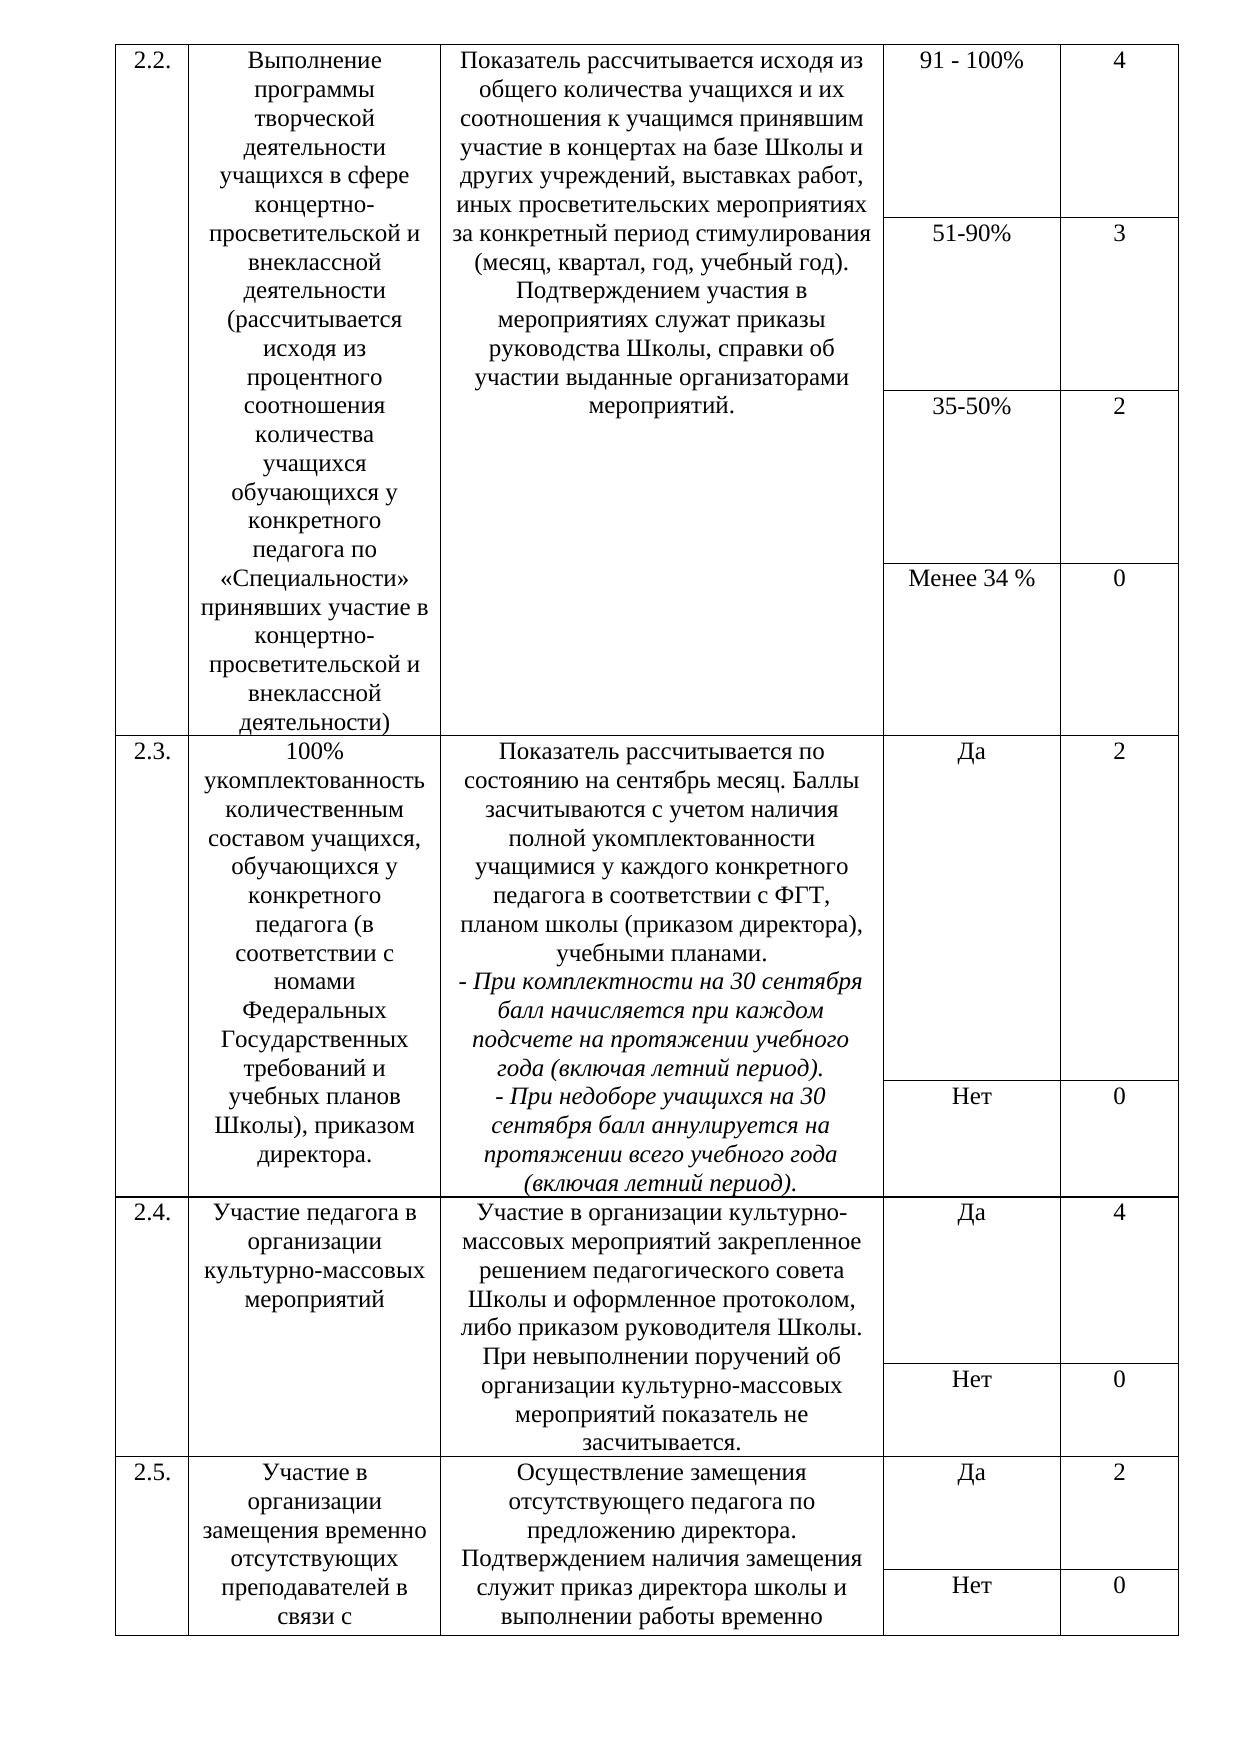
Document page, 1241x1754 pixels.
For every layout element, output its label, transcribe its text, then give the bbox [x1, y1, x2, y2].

table_cell 3 [1061, 218, 1178, 390]
table_cell 2 [1061, 391, 1178, 562]
table_cell Показатель рассчитывается по состоянию на сентябрь месяц. Баллы засчитываются с учетом наличия полной укомплектованности учащимися у каждого конкретного педагога в соответствии с ФГТ, планом школы (приказом директора), учебными планами. - При комплектности на 30 сентября балл начисляется при каждом подсчете на протяжении учебного года (включая летний период). - При недоборе учащихся на 30 сентября балл аннулируется на протяжении всего учебного года (включая летний период). [441, 736, 883, 1196]
table_cell 2.3. [116, 736, 188, 1196]
table_cell Участие педагога в организации культурно-массовых мероприятий [189, 1198, 440, 1456]
table_cell Нет [884, 1364, 1060, 1456]
table_cell 100% укомплектованность количественным составом учащихся, обучающихся у конкретного педагога (в соответствии с номами Федеральных Государственных требований и учебных планов Школы), приказом директора. [189, 736, 440, 1196]
table_cell 51-90% [884, 218, 1060, 390]
table_cell 0 [1061, 1081, 1178, 1196]
table_cell 4 [1061, 1198, 1178, 1363]
table_cell Осуществление замещения отсутствующего педагога по предложению директора. Подтверждением наличия замещения служит приказ директора школы и выполнении работы временно отсутствующего сотрудника. [441, 1457, 883, 1635]
table_cell Нет [884, 1081, 1060, 1196]
table_cell Нет [884, 1570, 1060, 1635]
table_cell 0 [1061, 1364, 1178, 1456]
table_cell Да [884, 736, 1060, 1080]
table_cell Менее 34 % [884, 564, 1060, 735]
table_cell 91 - 100% [884, 45, 1060, 217]
table_cell Да [884, 1198, 1060, 1363]
table_cell 4 [1061, 45, 1178, 217]
table_cell Выполнение программы творческой деятельности учащихся в сфере концертно-просветительской и внеклассной деятельности (рассчитывается исходя из процентного соотношения количества учащихся обучающихся у конкретного педагога по «Специальности» принявших участие в концертно-просветительской и внеклассной деятельности) [189, 45, 440, 735]
table_cell 35-50% [884, 391, 1060, 562]
table_cell 2 [1061, 1457, 1178, 1569]
table_cell 0 [1061, 564, 1178, 735]
table_cell 0 [1061, 1570, 1178, 1635]
table_cell 2.2. [116, 45, 188, 735]
table_cell 2.4. [116, 1198, 188, 1456]
table_cell 2 [1061, 736, 1178, 1080]
table_cell Показатель рассчитывается исходя из общего количества учащихся и их соотношения к учащимся принявшим участие в концертах на базе Школы и других учреждений, выставках работ, иных просветительских мероприятиях за конкретный период стимулирования (месяц, квартал, год, учебный год). Подтверждением участия в мероприятиях служат приказы руководства Школы, справки об участии выданные организаторами мероприятий. [441, 45, 883, 735]
table_cell Да [884, 1457, 1060, 1569]
table_cell 2.5. [116, 1457, 188, 1635]
table_cell Участие в организации замещения временно отсутствующих преподавателей в связи с производственной необходимостью [189, 1457, 440, 1635]
table_cell Участие в организации культурно-массовых мероприятий закрепленное решением педагогического совета Школы и оформленное протоколом, либо приказом руководителя Школы. При невыполнении поручений об организации культурно-массовых мероприятий показатель не засчитывается. [441, 1198, 883, 1456]
